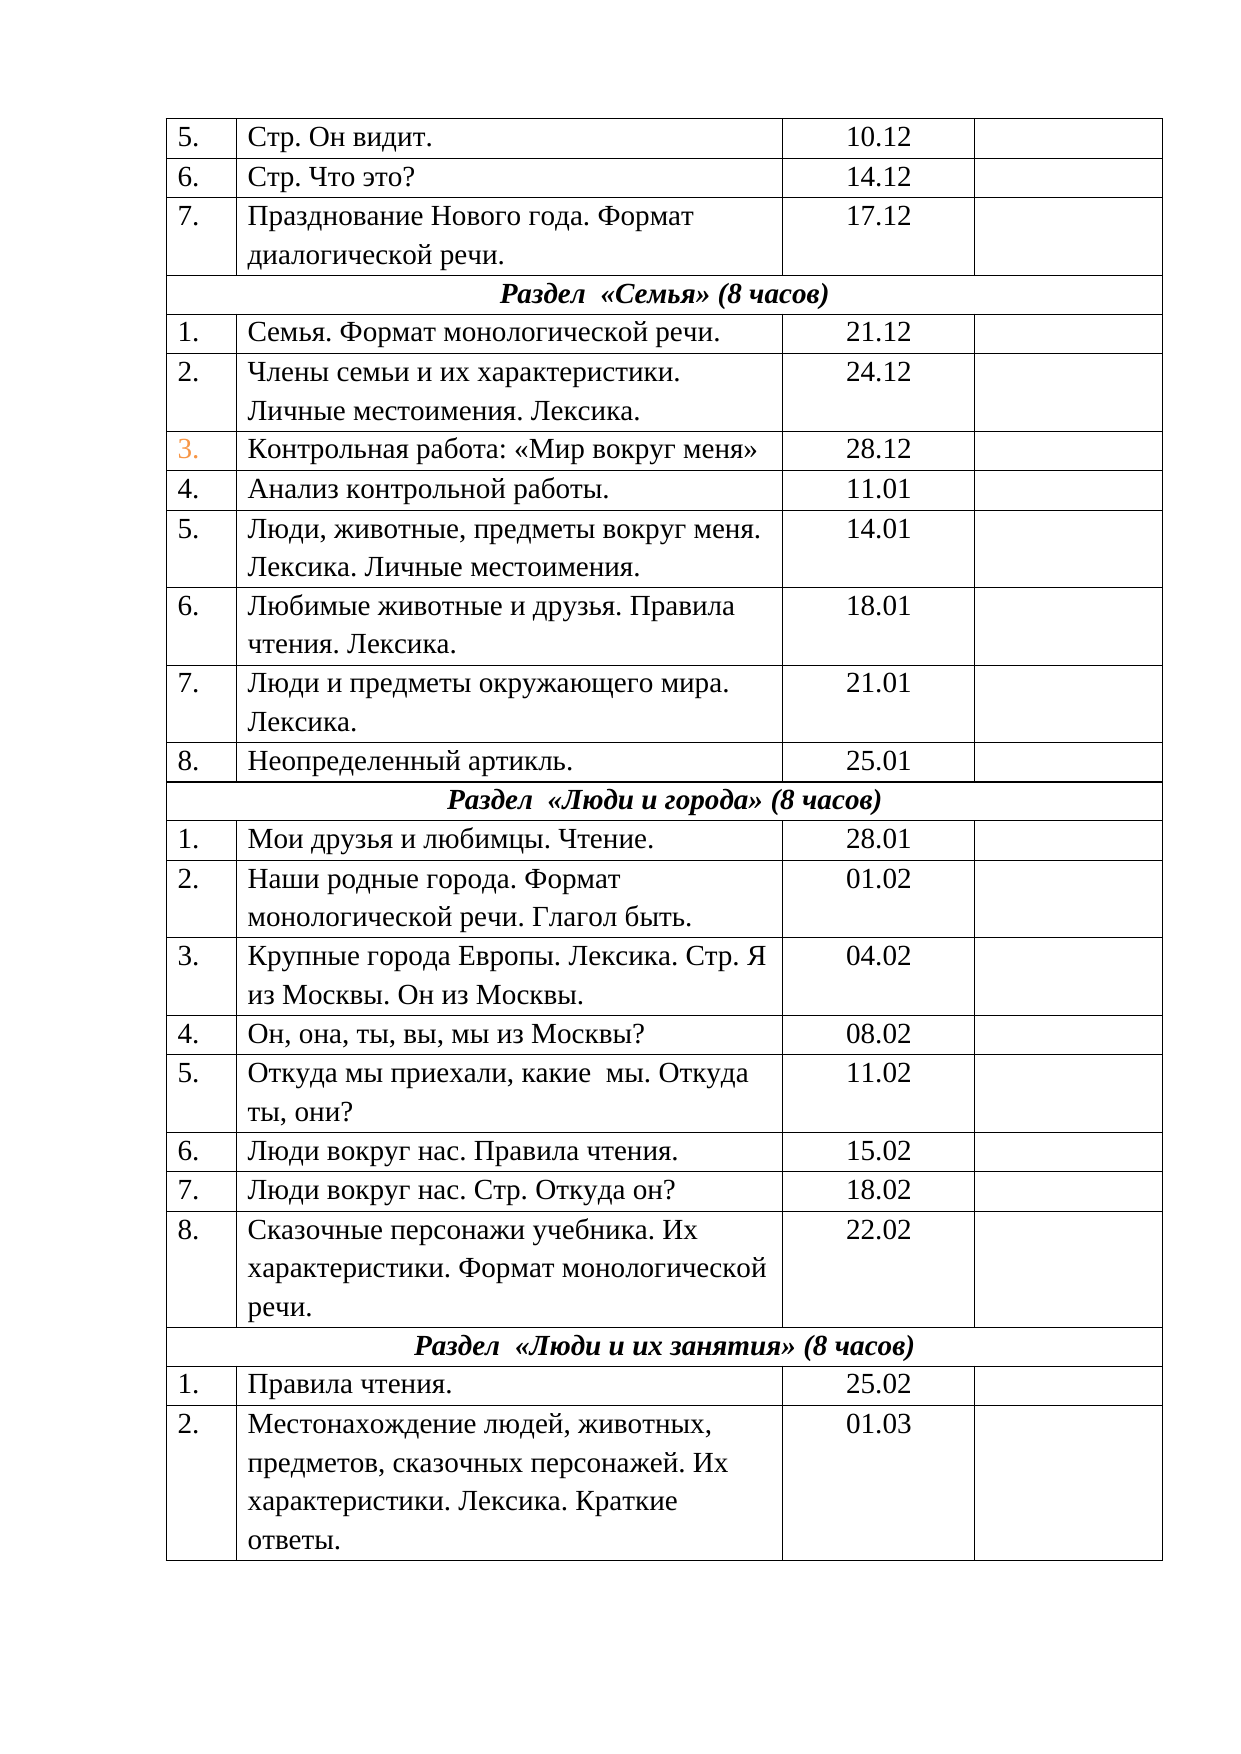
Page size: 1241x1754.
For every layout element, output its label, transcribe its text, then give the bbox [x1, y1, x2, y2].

table_cell 3. [167, 938, 236, 1015]
table_cell 1. [167, 315, 236, 353]
table_cell Крупные города Европы. Лексика. Стр. Я из Москвы. Он из Москвы. [237, 938, 782, 1015]
table_cell 6. [167, 588, 236, 664]
table_cell 22.02 [783, 1212, 974, 1327]
table_cell [975, 1212, 1162, 1327]
table_cell 18.01 [783, 588, 974, 664]
table_cell [975, 1055, 1162, 1132]
table_cell [975, 666, 1162, 742]
table_cell Стр. Он видит. [237, 119, 782, 158]
table_cell 3. [167, 432, 236, 470]
table_cell 28.12 [783, 432, 974, 470]
table_cell [975, 1406, 1162, 1560]
table_cell 17.12 [783, 198, 974, 275]
table_cell Стр. Что это? [237, 159, 782, 197]
table_cell Сказочные персонажи учебника. Их характеристики. Формат монологической речи. [237, 1212, 782, 1327]
table_cell 2. [167, 861, 236, 937]
table_cell 11.01 [783, 471, 974, 510]
table_cell 01.03 [783, 1406, 974, 1560]
table_cell Празднование Нового года. Формат диалогической речи. [237, 198, 782, 275]
table_cell 24.12 [783, 354, 974, 431]
table_cell [975, 511, 1162, 587]
table_cell 4. [167, 1016, 236, 1054]
table_cell 10.12 [783, 119, 974, 158]
table_cell 7. [167, 666, 236, 742]
table_cell 2. [167, 354, 236, 431]
table_cell 5. [167, 511, 236, 587]
table_cell [975, 821, 1162, 860]
table_cell 1. [167, 1367, 236, 1405]
table_cell 08.02 [783, 1016, 974, 1054]
table_cell [975, 198, 1162, 275]
table_cell 6. [167, 159, 236, 197]
table_cell 7. [167, 198, 236, 275]
table_cell [975, 743, 1162, 781]
table_cell 5. [167, 1055, 236, 1132]
table_cell [975, 1133, 1162, 1171]
table_cell Откуда мы приехали, какие мы. Откуда ты, они? [237, 1055, 782, 1132]
table_cell [975, 471, 1162, 510]
table_cell Правила чтения. [237, 1367, 782, 1405]
table_cell Члены семьи и их характеристики. Личные местоимения. Лексика. [237, 354, 782, 431]
table_cell [975, 1367, 1162, 1405]
table_cell Контрольная работа: «Мир вокруг меня» [237, 432, 782, 470]
table_cell 14.12 [783, 159, 974, 197]
table_cell [975, 588, 1162, 664]
table_cell 7. [167, 1172, 236, 1211]
table_cell 21.01 [783, 666, 974, 742]
table_cell [975, 432, 1162, 470]
table_cell Люди вокруг нас. Стр. Откуда он? [237, 1172, 782, 1211]
table_cell 8. [167, 743, 236, 781]
table_cell [975, 861, 1162, 937]
table_cell 8. [167, 1212, 236, 1327]
table_cell 18.02 [783, 1172, 974, 1211]
table_cell Люди, животные, предметы вокруг меня. Лексика. Личные местоимения. [237, 511, 782, 587]
table_cell Раздел «Люди и их занятия» (8 часов) [167, 1328, 1162, 1366]
table_cell Местонахождение людей, животных, предметов, сказочных персонажей. Их характеристики. Лексика. Краткие ответы. [237, 1406, 782, 1560]
table_cell [975, 354, 1162, 431]
table_cell Он, она, ты, вы, мы из Москвы? [237, 1016, 782, 1054]
table_cell [975, 1172, 1162, 1211]
table_cell [975, 119, 1162, 158]
table_cell 15.02 [783, 1133, 974, 1171]
table_cell 14.01 [783, 511, 974, 587]
table_cell 28.01 [783, 821, 974, 860]
table_cell Семья. Формат монологической речи. [237, 315, 782, 353]
table_cell Раздел «Люди и города» (8 часов) [167, 783, 1162, 820]
table_cell Мои друзья и любимцы. Чтение. [237, 821, 782, 860]
table_cell Люди вокруг нас. Правила чтения. [237, 1133, 782, 1171]
table_cell 01.02 [783, 861, 974, 937]
table_cell [975, 1016, 1162, 1054]
table_cell [975, 938, 1162, 1015]
table_cell 5. [167, 119, 236, 158]
table_cell 2. [167, 1406, 236, 1560]
table_cell Раздел «Семья» (8 часов) [167, 276, 1162, 313]
table_cell 25.02 [783, 1367, 974, 1405]
table_cell 04.02 [783, 938, 974, 1015]
table_cell 21.12 [783, 315, 974, 353]
table_cell Анализ контрольной работы. [237, 471, 782, 510]
table_cell Люди и предметы окружающего мира. Лексика. [237, 666, 782, 742]
table_cell 1. [167, 821, 236, 860]
table_cell Наши родные города. Формат монологической речи. Глагол быть. [237, 861, 782, 937]
table_cell 25.01 [783, 743, 974, 781]
table_cell Неопределенный артикль. [237, 743, 782, 781]
table_cell 4. [167, 471, 236, 510]
table_cell [975, 315, 1162, 353]
table_cell Любимые животные и друзья. Правила чтения. Лексика. [237, 588, 782, 664]
table_cell 6. [167, 1133, 236, 1171]
table_cell [975, 159, 1162, 197]
table_cell 11.02 [783, 1055, 974, 1132]
